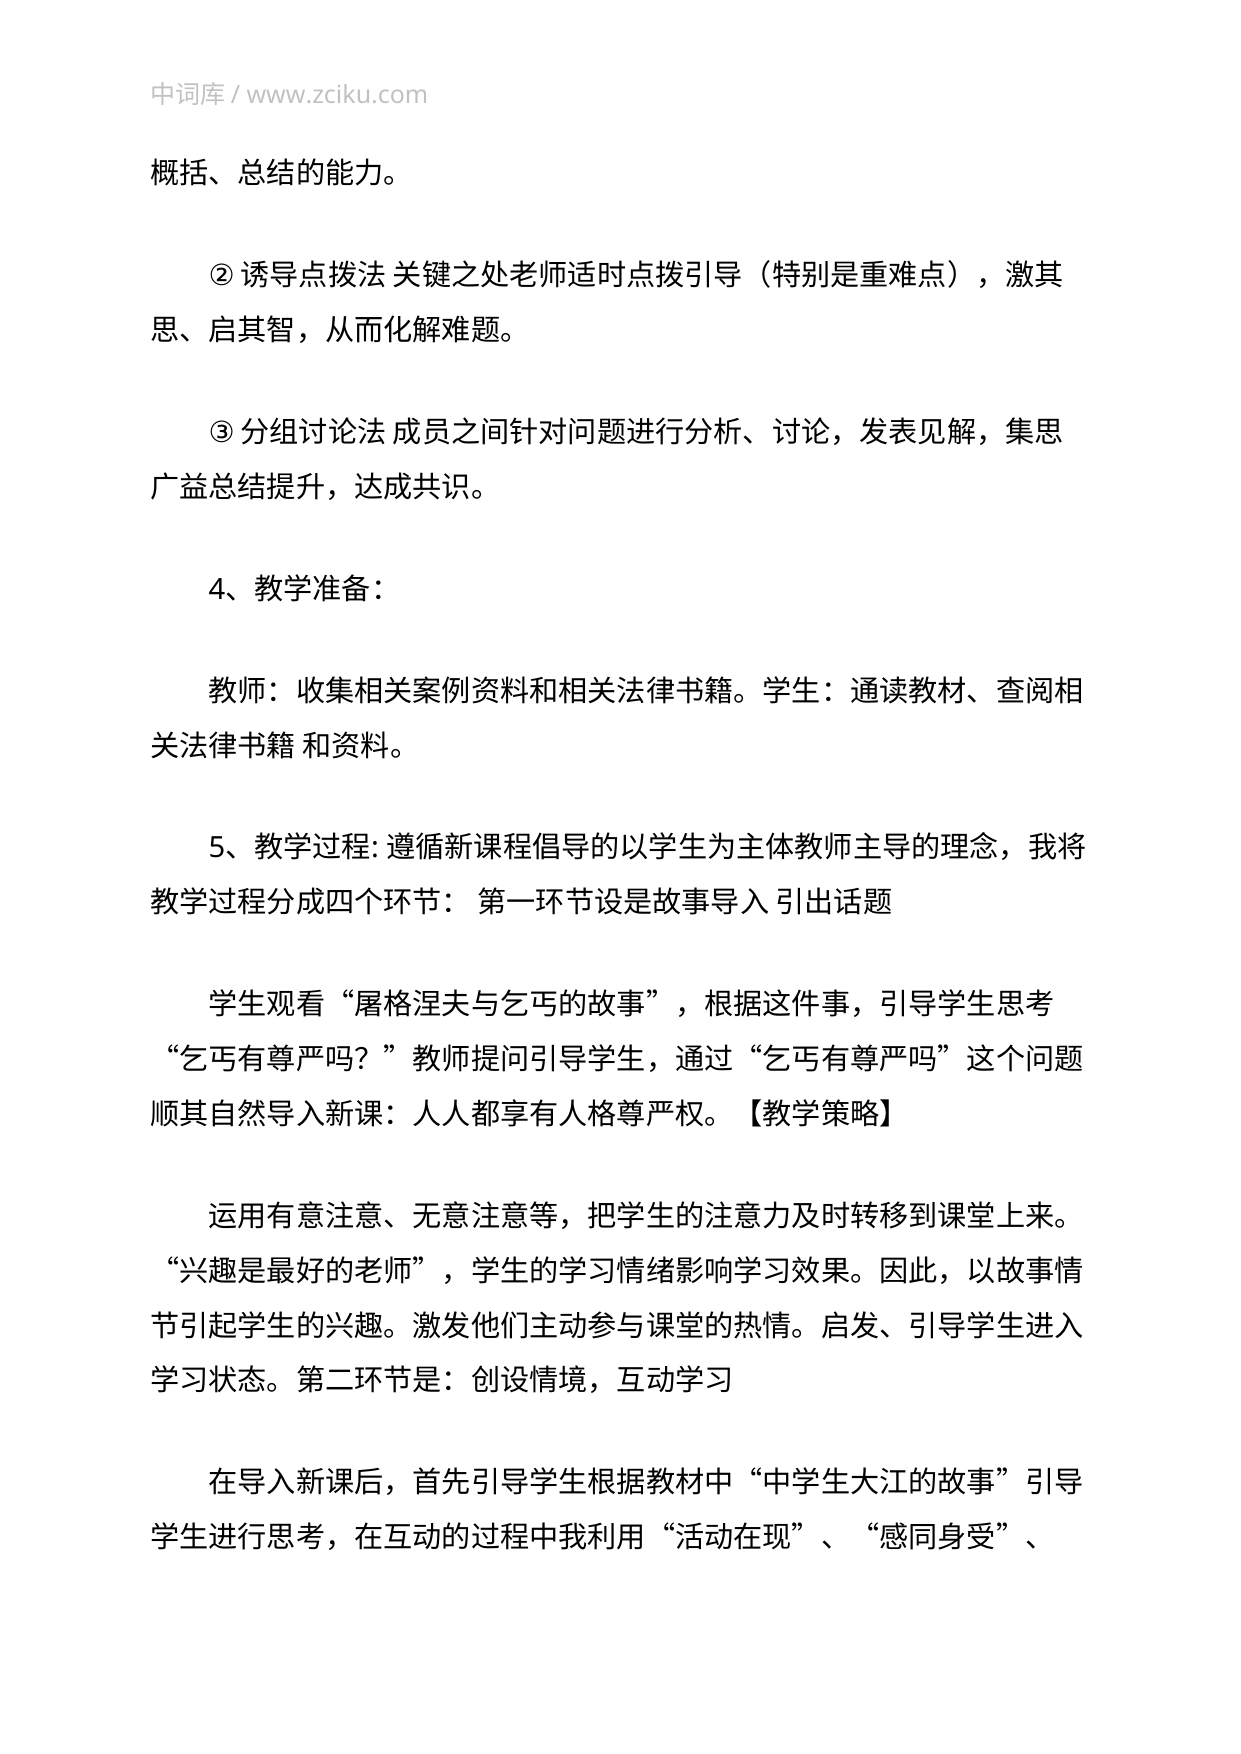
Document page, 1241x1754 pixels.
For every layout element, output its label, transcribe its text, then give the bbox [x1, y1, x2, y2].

text 学生观看“屠格涅夫与乞丐的故事”，根据这件事，引导学生思考“乞丐有尊严吗？”教师提问引导学生，通过“乞丐有尊严吗”这个问题顺其自然导入新课：人人都享有人格尊严权。【教学策略】 [150, 981, 1090, 1133]
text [150, 150, 1090, 192]
text 5、教学过程: 遵循新课程倡导的以学生为主体教师主导的理念，我将教学过程分成四个环节： 第一环节设是故事导入 引出话题 [150, 824, 1090, 921]
text ③分组讨论法 成员之间针对问题进行分析、讨论，发表见解，集思广益总结提升，达成共识。 [150, 408, 1090, 506]
text 4、教学准备： [150, 565, 1090, 608]
text ②诱导点拨法 关键之处老师适时点拨引导（特别是重难点），激其思、启其智，从而化解难题。 [150, 252, 1090, 349]
text 教师：收集相关案例资料和相关法律书籍。学生：通读教材、查阅相关法律书籍 和资料。 [150, 667, 1090, 764]
text 运用有意注意、无意注意等，把学生的注意力及时转移到课堂上来。“兴趣是最好的老师”，学生的学习情绪影响学习效果。因此，以故事情节引起学生的兴趣。激发他们主动参与课堂的热情。启发、引导学生进入学习状态。第二环节是：创设情境，互动学习 [150, 1192, 1090, 1399]
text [150, 1459, 1090, 1556]
